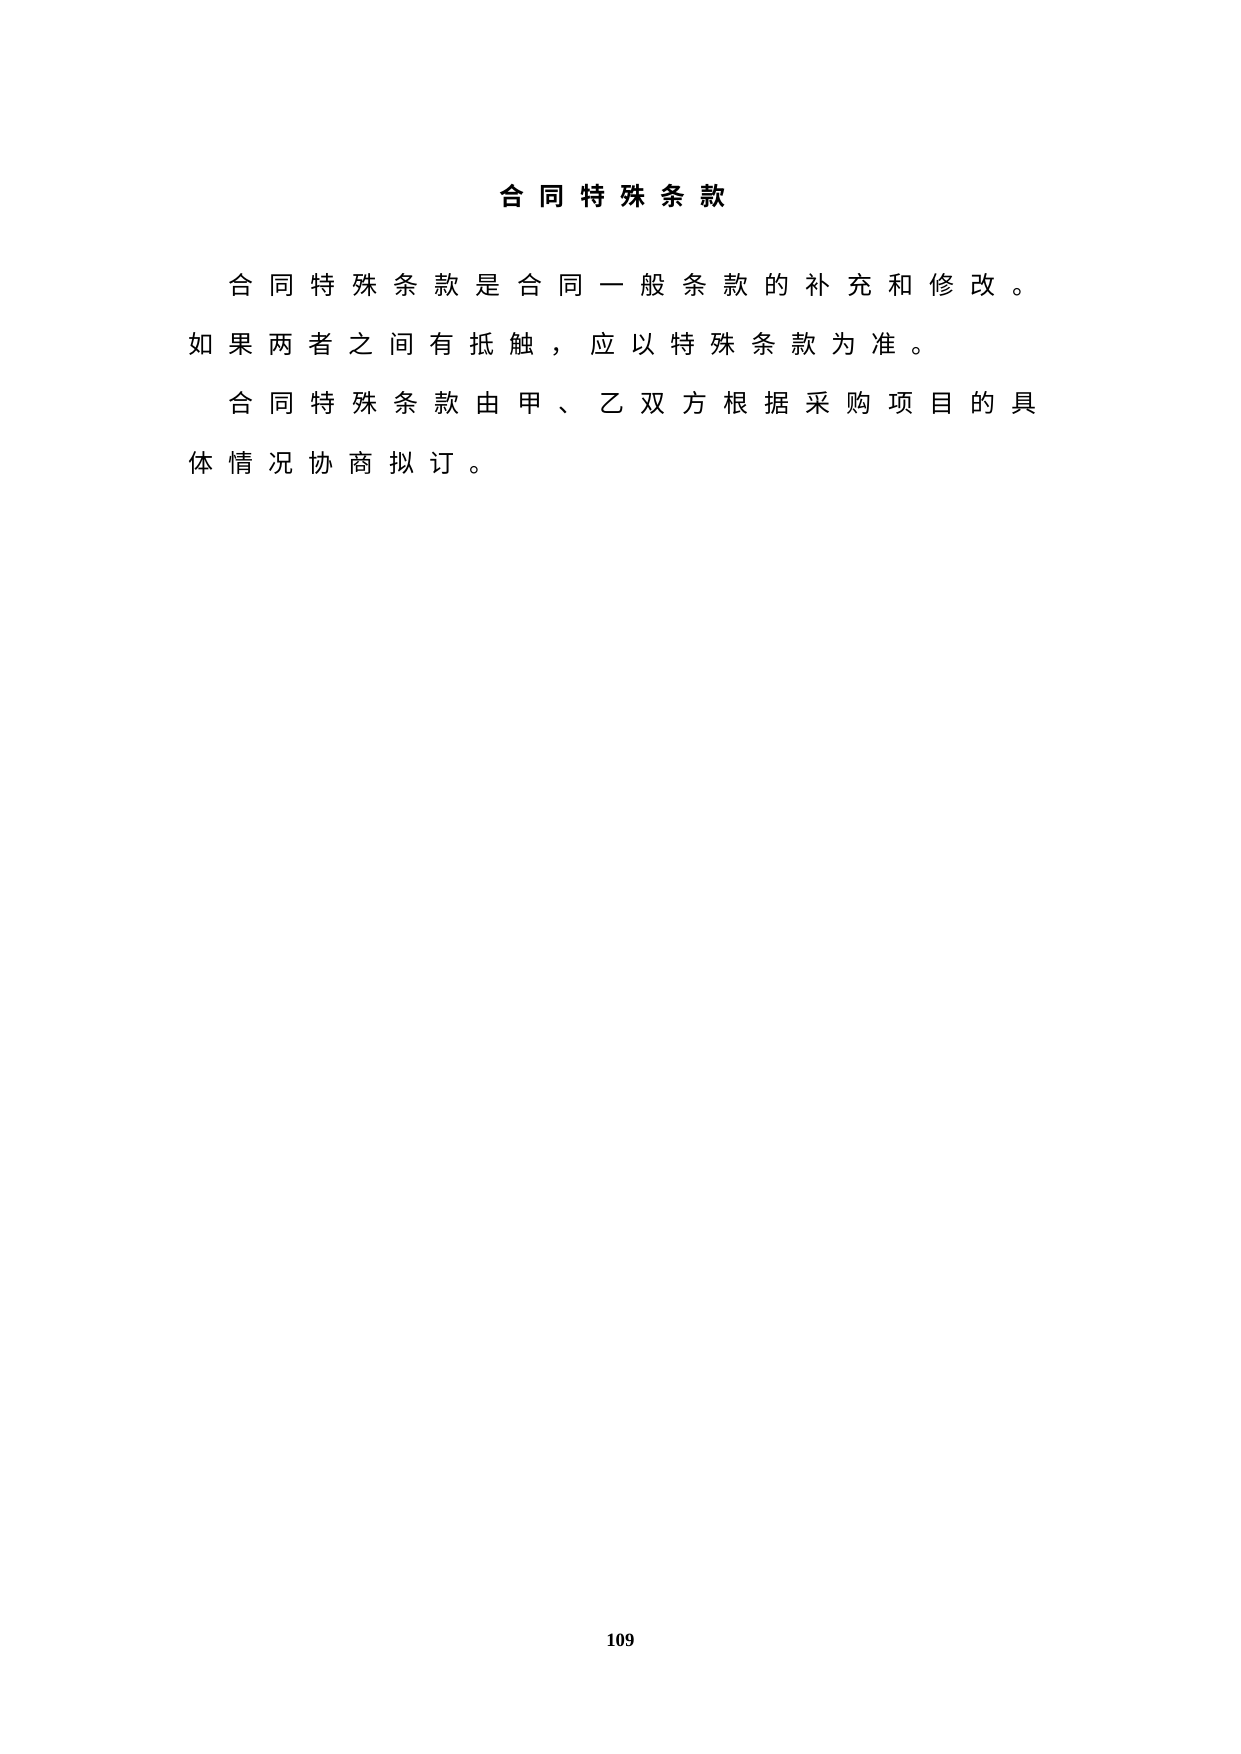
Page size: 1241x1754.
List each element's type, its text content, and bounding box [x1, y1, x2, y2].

text 合同特殊条款 [188, 164, 1052, 224]
text 合同特殊条款由甲、乙双方根据采购项目的具体情况协商拟订。 [188, 372, 1052, 491]
text 合同特殊条款是合同一般条款的补充和修改。如果两者之间有抵触，应以特殊条款为准。 [188, 253, 1052, 372]
